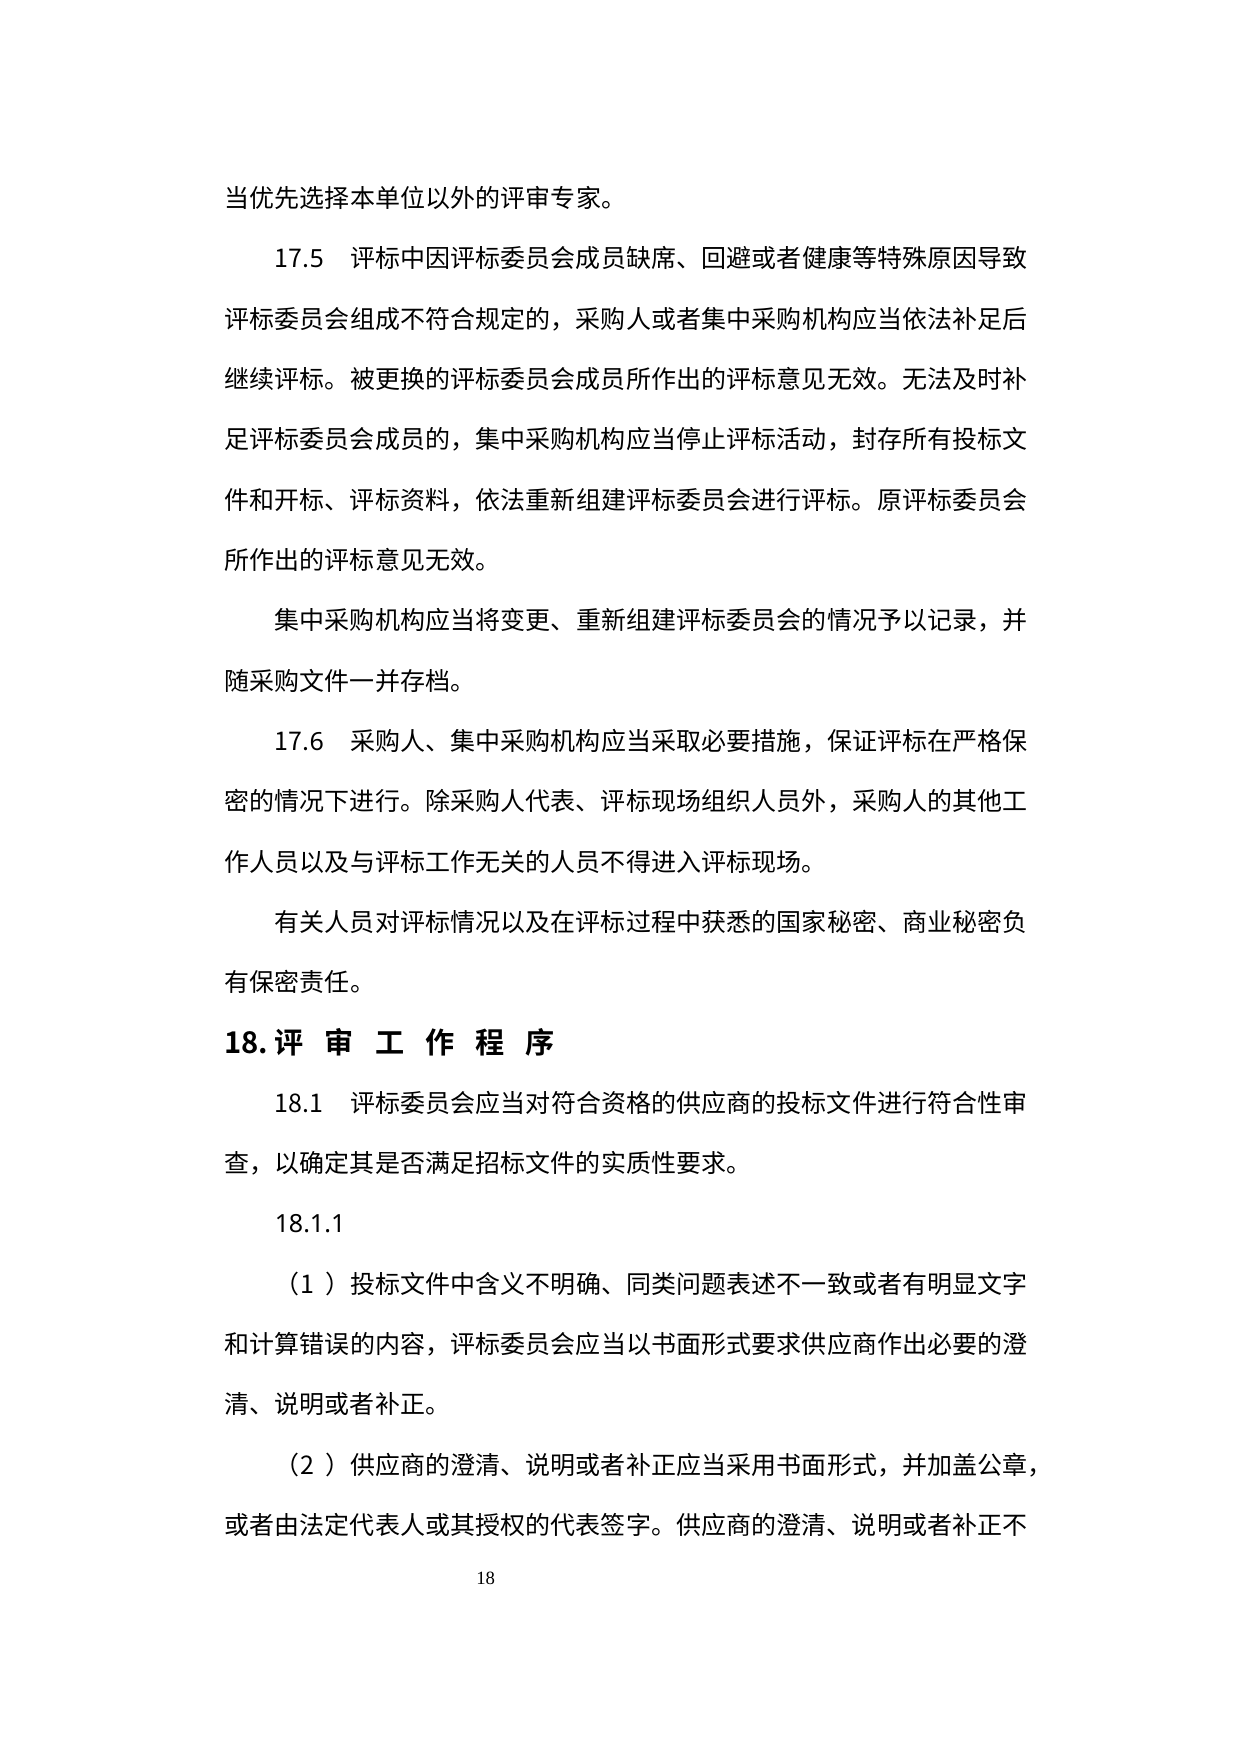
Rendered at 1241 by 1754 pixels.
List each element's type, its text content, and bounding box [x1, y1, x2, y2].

text 有关人员对评标情况以及在评标过程中获悉的国家秘密、商业秘密负有保密责任。 [224, 890, 1028, 1011]
text （1）投标文件中含义不明确、同类问题表述不一致或者有明显文字和计算错误的内容，评标委员会应当以书面形式要求供应商作出必要的澄清、说明或者补正。 [224, 1252, 1028, 1433]
text 17.5 评标中因评标委员会成员缺席、回避或者健康等特殊原因导致评标委员会组成不符合规定的，采购人或者集中采购机构应当依法补足后继续评标。被更换的评标委员会成员所作出的评标意见无效。无法及时补足评标委员会成员的，集中采购机构应当停止评标活动，封存所有投标文件和开标、评标资料，依法重新组建评标委员会进行评标。原评标委员会所作出的评标意见无效。 [224, 227, 1028, 589]
title 18.评审工作程序 [224, 1011, 1028, 1071]
text 18.1.1 [224, 1192, 1028, 1252]
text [224, 1433, 1028, 1554]
text 18.1 评标委员会应当对符合资格的供应商的投标文件进行符合性审查，以确定其是否满足招标文件的实质性要求。 [224, 1071, 1028, 1192]
text 集中采购机构应当将变更、重新组建评标委员会的情况予以记录，并随采购文件一并存档。 [224, 589, 1028, 709]
text 17.6 采购人、集中采购机构应当采取必要措施，保证评标在严格保密的情况下进行。除采购人代表、评标现场组织人员外，采购人的其他工作人员以及与评标工作无关的人员不得进入评标现场。 [224, 709, 1028, 890]
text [224, 167, 1028, 227]
